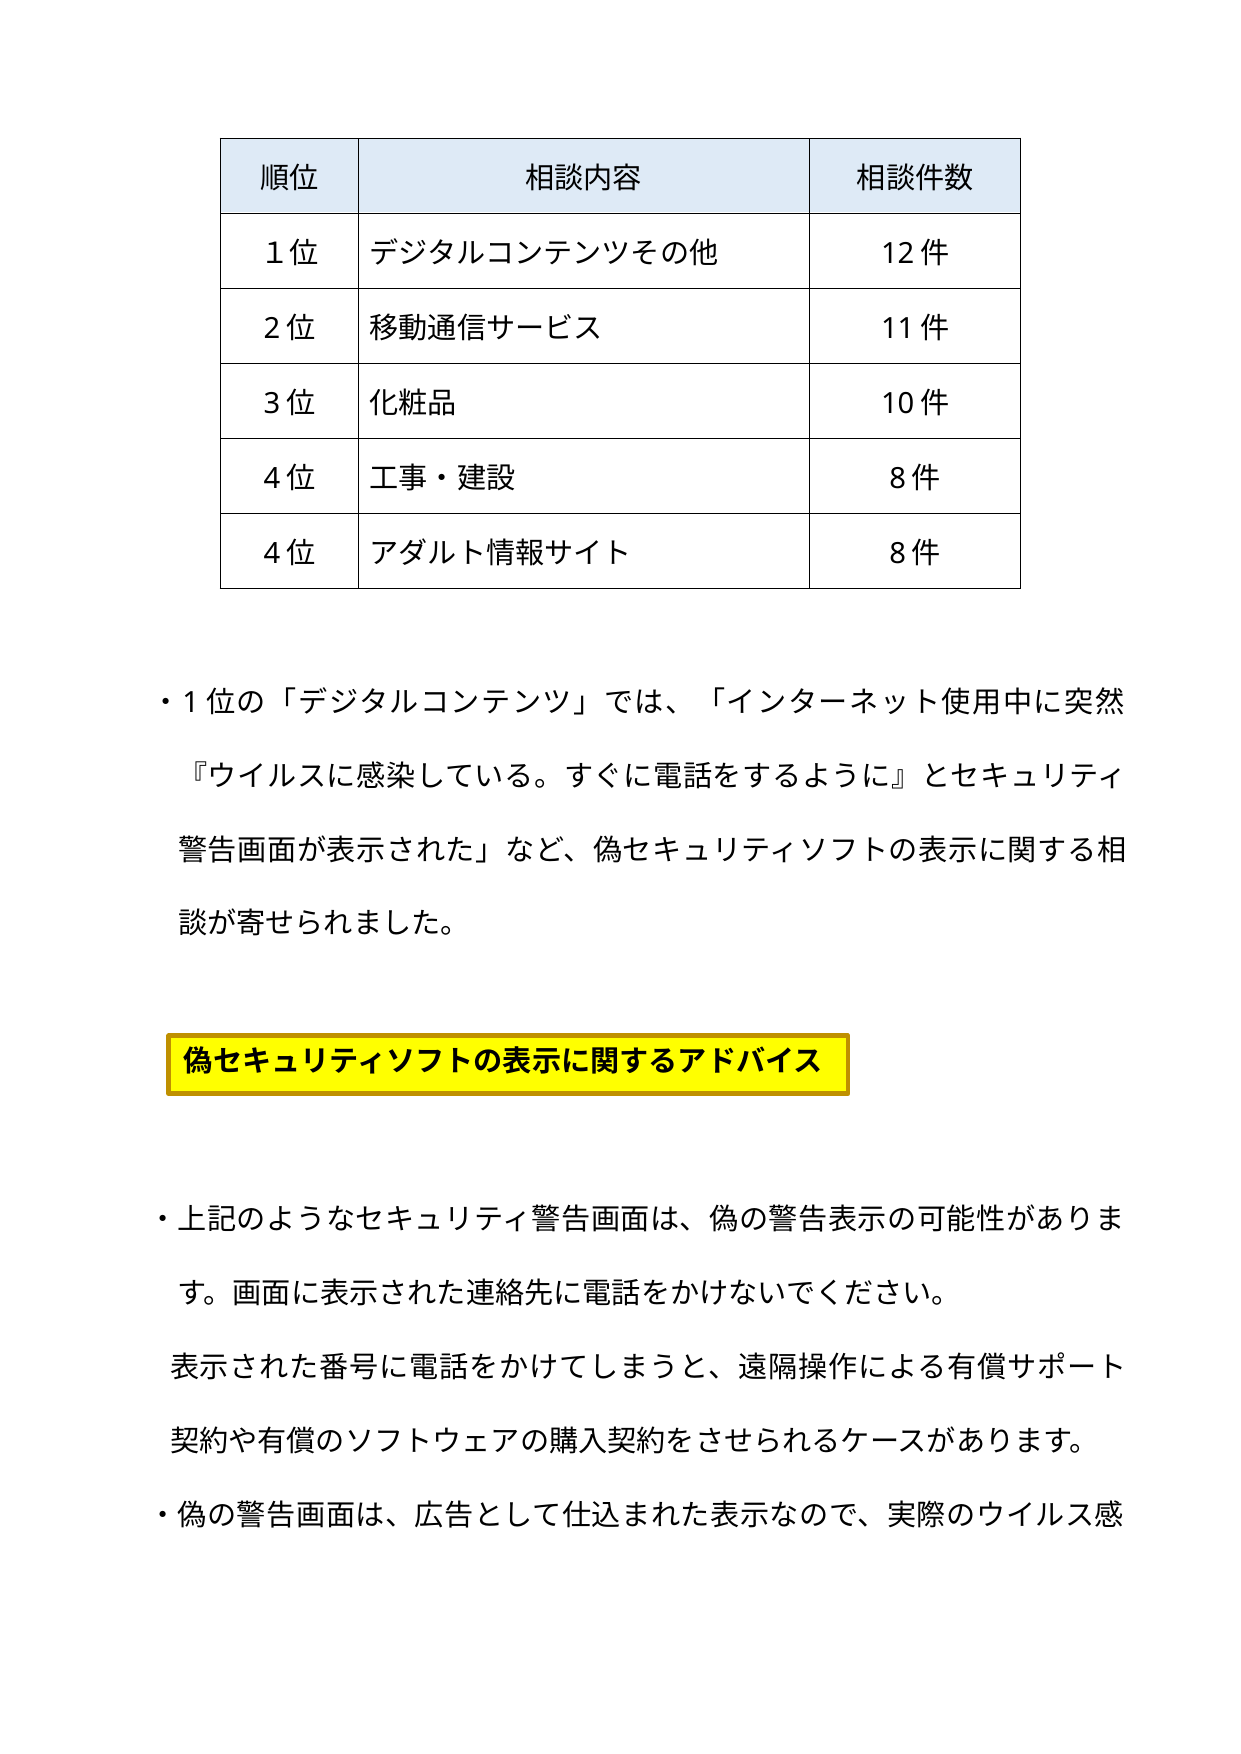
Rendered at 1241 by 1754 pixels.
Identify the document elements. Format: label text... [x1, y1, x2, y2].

table_cell 10件 [810, 364, 1020, 437]
table_cell １位 [221, 214, 358, 287]
table_cell デジタルコンテンツその他 [359, 214, 809, 287]
table_header 相談内容 [359, 139, 809, 212]
table_cell 工事・建設 [359, 439, 809, 512]
table_cell 2位 [221, 289, 358, 362]
text ・1位の「デジタルコンテンツ」では、「インターネット使用中に突然『ウイルスに感染している。すぐに電話をするように』とセキュリティ警告画面が表示された」など、偽セキュリティソフトの表示に関する相談が寄せられました。 [112, 662, 1128, 958]
table_cell 4位 [221, 514, 358, 587]
table_cell 8件 [810, 514, 1020, 587]
table_header 相談件数 [810, 139, 1020, 212]
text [148, 1476, 1128, 1550]
table_cell 3位 [221, 364, 358, 437]
table_cell 化粧品 [359, 364, 809, 437]
table_cell 4位 [221, 439, 358, 512]
table_cell アダルト情報サイト [359, 514, 809, 587]
table_cell 8件 [810, 439, 1020, 512]
text ・上記のようなセキュリティ警告画面は、偽の警告表示の可能性があります。画面に表示された連絡先に電話をかけないでください。 [148, 1180, 1128, 1328]
table_cell 移動通信サービス [359, 289, 809, 362]
text 表示された番号に電話をかけてしまうと、遠隔操作による有償サポート契約や有償のソフトウェアの購入契約をさせられるケースがあります。 [170, 1328, 1128, 1476]
table_cell 11件 [810, 289, 1020, 362]
table_header 順位 [221, 139, 358, 212]
table_cell 12件 [810, 214, 1020, 287]
